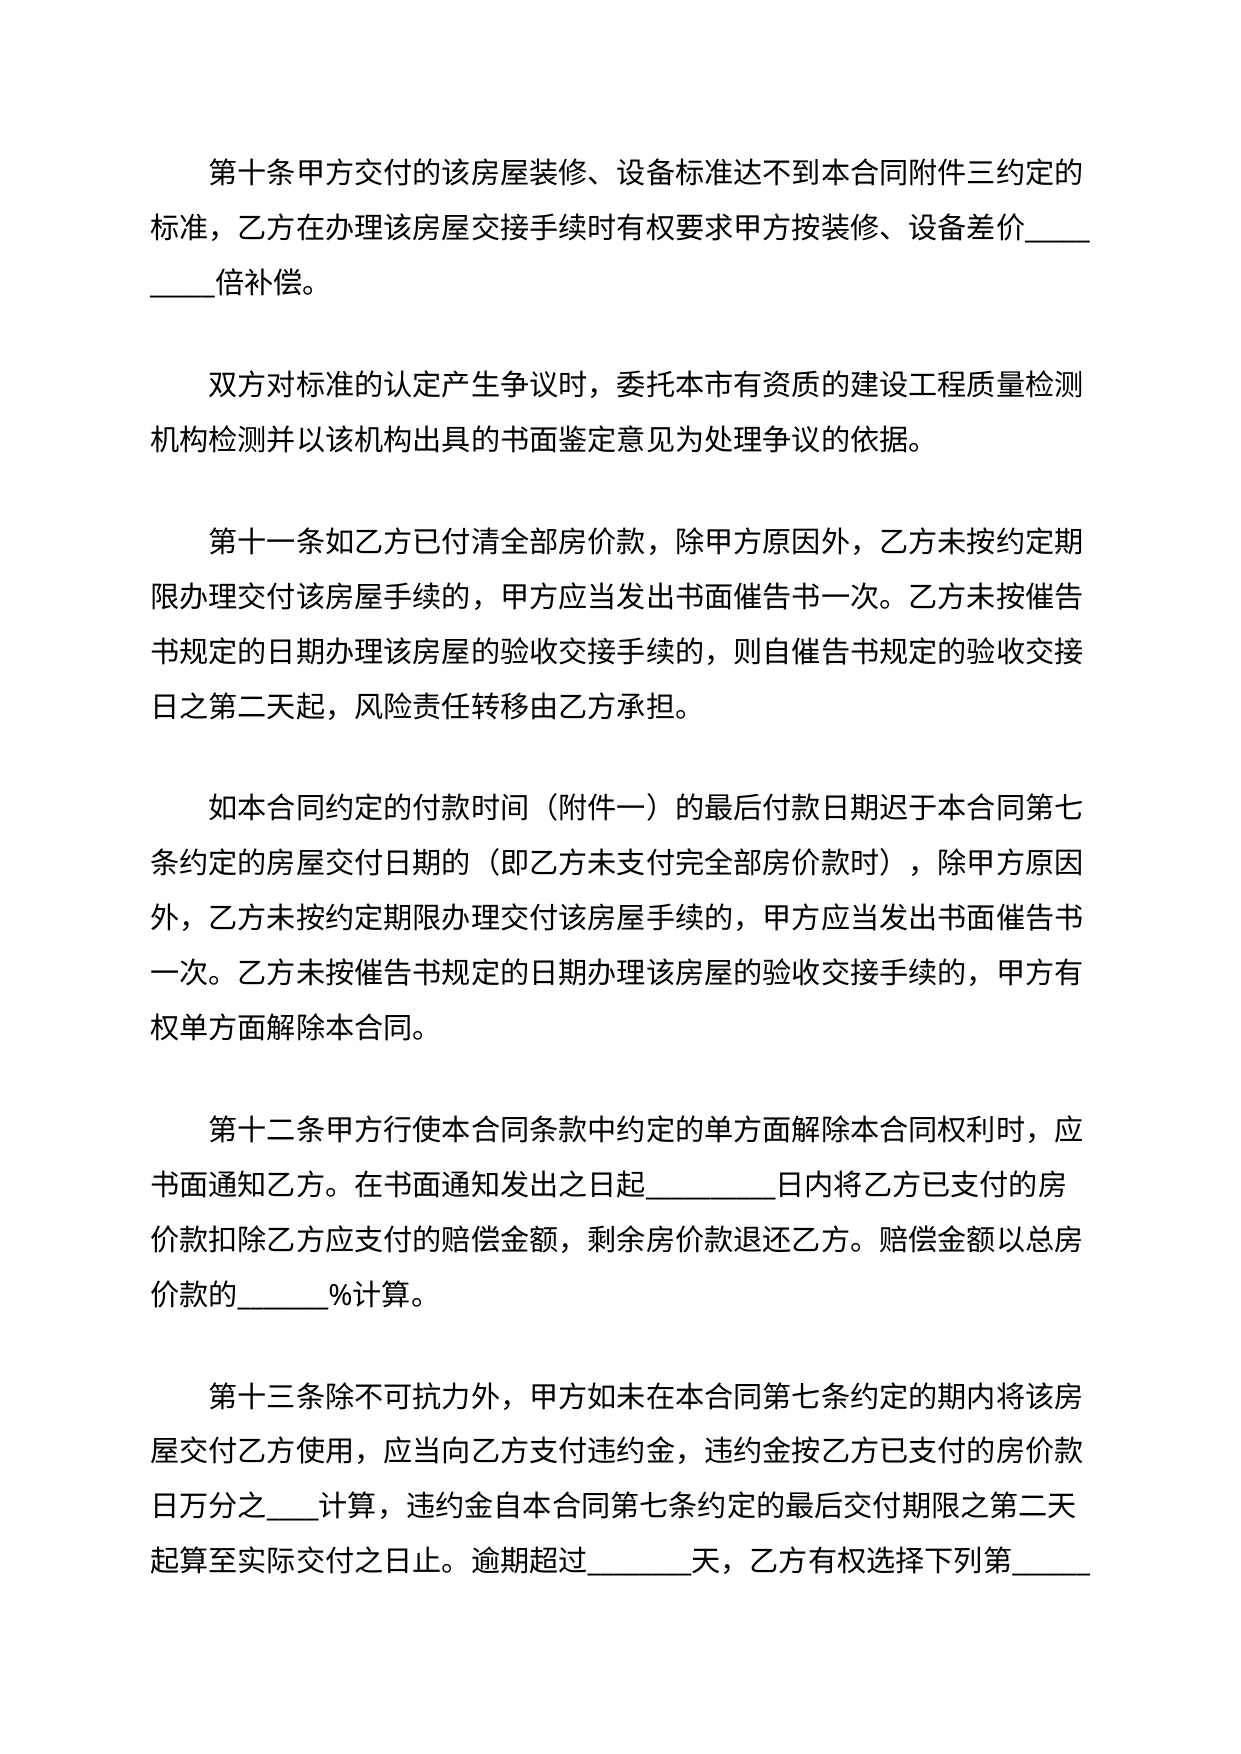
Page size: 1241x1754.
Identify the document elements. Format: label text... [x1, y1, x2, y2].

text 双方对标准的认定产生争议时，委托本市有资质的建设工程质量检测机构检测并以该机构出具的书面鉴定意见为处理争议的依据。 [150, 362, 1090, 459]
text 第十条甲方交付的该房屋装修、设备标准达不到本合同附件三约定的标准，乙方在办理该房屋交接手续时有权要求甲方按装修、设备差价__________倍补偿。 [150, 150, 1090, 302]
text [150, 1373, 1090, 1580]
text 第十一条如乙方已付清全部房价款，除甲方原因外，乙方未按约定期限办理交付该房屋手续的，甲方应当发出书面催告书一次。乙方未按催告书规定的日期办理该房屋的验收交接手续的，则自催告书规定的验收交接日之第二天起，风险责任转移由乙方承担。 [150, 518, 1090, 726]
text 第十二条甲方行使本合同条款中约定的单方面解除本合同权利时，应书面通知乙方。在书面通知发出之日起__________日内将乙方已支付的房价款扣除乙方应支付的赔偿金额，剩余房价款退还乙方。赔偿金额以总房价款的_______%计算。 [150, 1106, 1090, 1313]
text 如本合同约定的付款时间（附件一）的最后付款日期迟于本合同第七条约定的房屋交付日期的（即乙方未支付完全部房价款时），除甲方原因外，乙方未按约定期限办理交付该房屋手续的，甲方应当发出书面催告书一次。乙方未按催告书规定的日期办理该房屋的验收交接手续的，甲方有权单方面解除本合同。 [150, 785, 1090, 1047]
